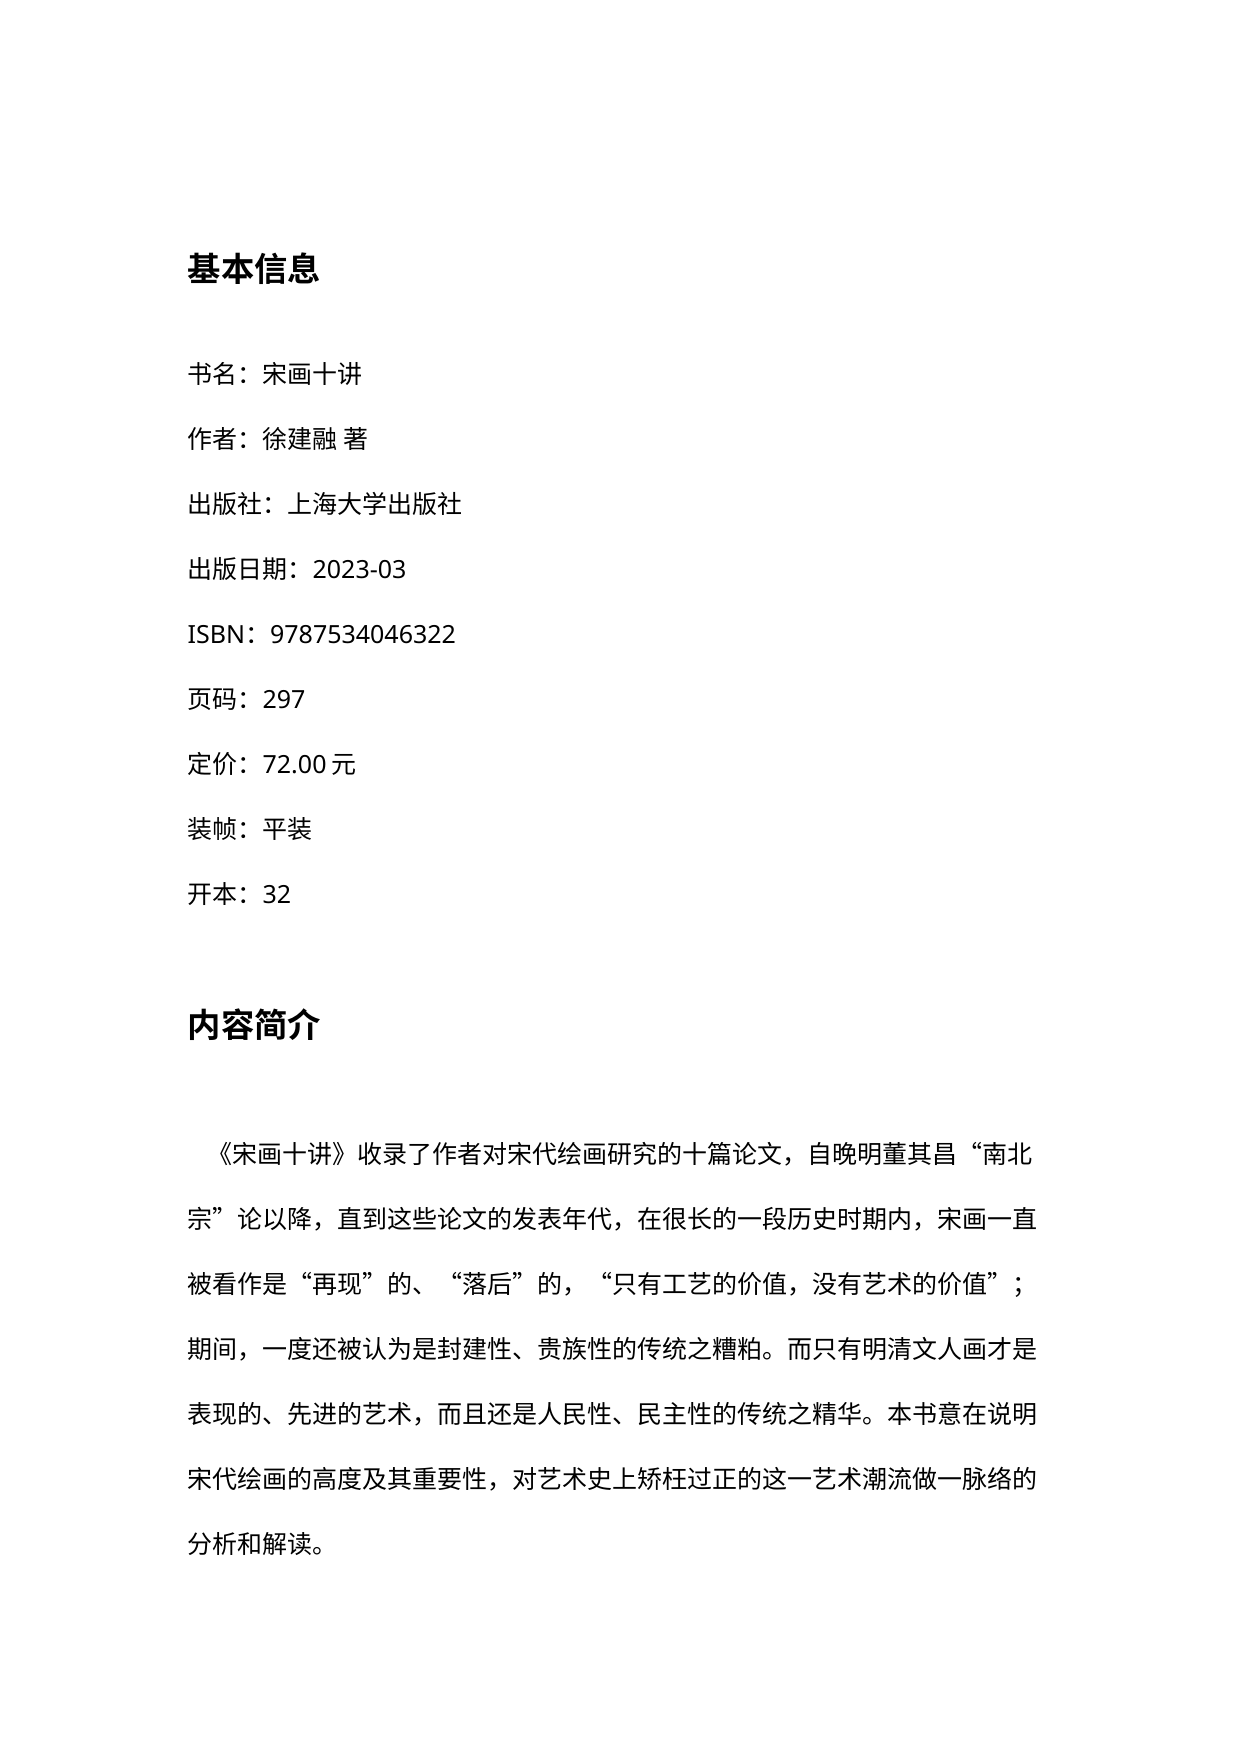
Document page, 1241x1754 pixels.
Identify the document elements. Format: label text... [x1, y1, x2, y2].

text ISBN：9787534046322 [187, 600, 1053, 665]
text 基本信息 [187, 235, 1053, 300]
text 开本：32 [187, 860, 1053, 925]
text 作者：徐建融 著 [187, 405, 1053, 470]
text 内容简介 [187, 990, 1053, 1055]
text 《宋画十讲》收录了作者对宋代绘画研究的十篇论文，自晚明董其昌“南北宗”论以降，直到这些论文的发表年代，在很长的一段历史时期内，宋画一直被看作是“再现”的、“落后”的，“只有工艺的价值，没有艺术的价值”；期间，一度还被认为是封建性、贵族性的传统之糟粕。而只有明清文人画才是表现的、先进的艺术，而且还是人民性、民主性的传统之精华。本书意在说明宋代绘画的高度及其重要性，对艺术史上矫枉过正的这一艺术潮流做一脉络的分析和解读。 [187, 1120, 1053, 1575]
text 定价：72.00元 [187, 730, 1053, 795]
text 页码：297 [187, 665, 1053, 730]
text 书名：宋画十讲 [187, 340, 1053, 405]
text 装帧：平装 [187, 795, 1053, 860]
text 出版社：上海大学出版社 [187, 470, 1053, 535]
text 出版日期：2023-03 [187, 535, 1053, 600]
